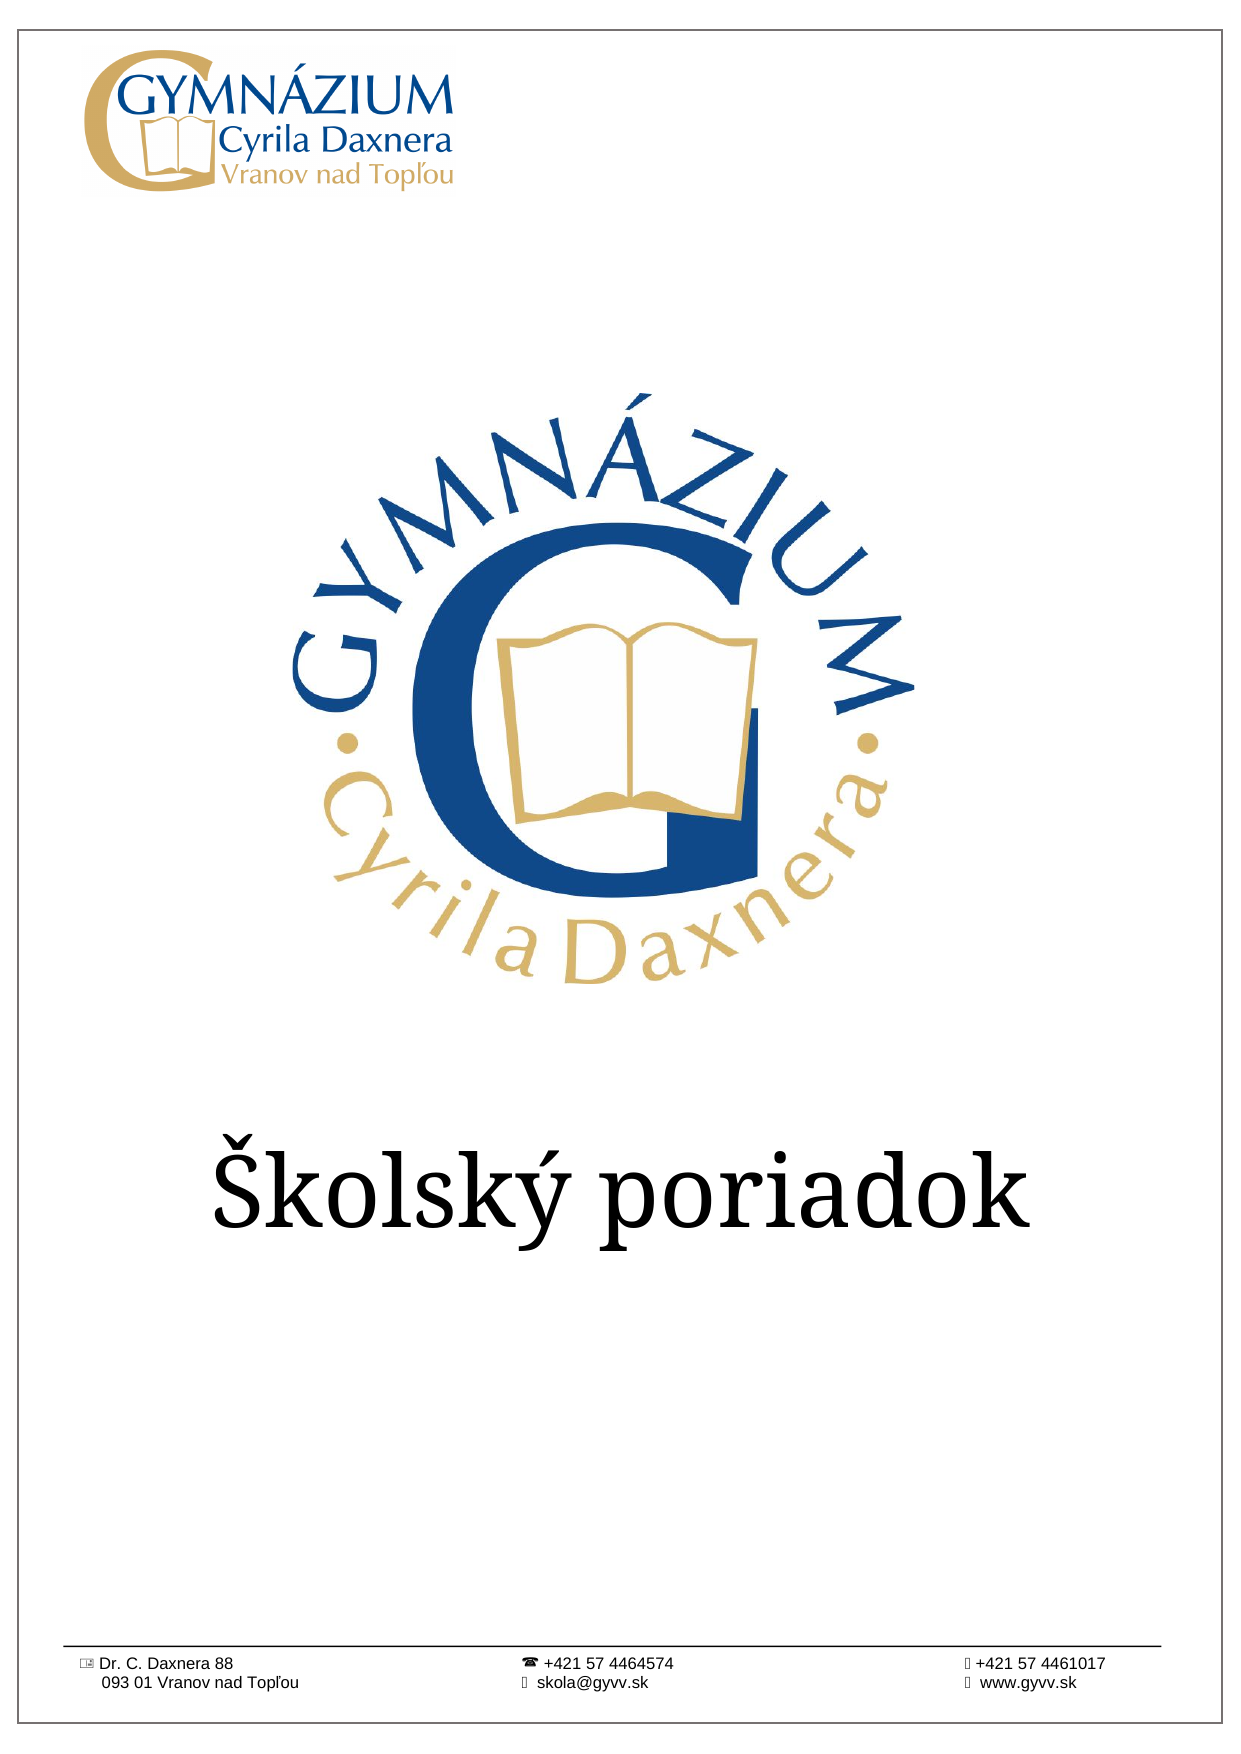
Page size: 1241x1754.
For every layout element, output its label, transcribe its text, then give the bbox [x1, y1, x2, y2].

text Školský poriadok [148, 1120, 1093, 1256]
picture [292, 393, 915, 984]
picture [81, 45, 456, 197]
